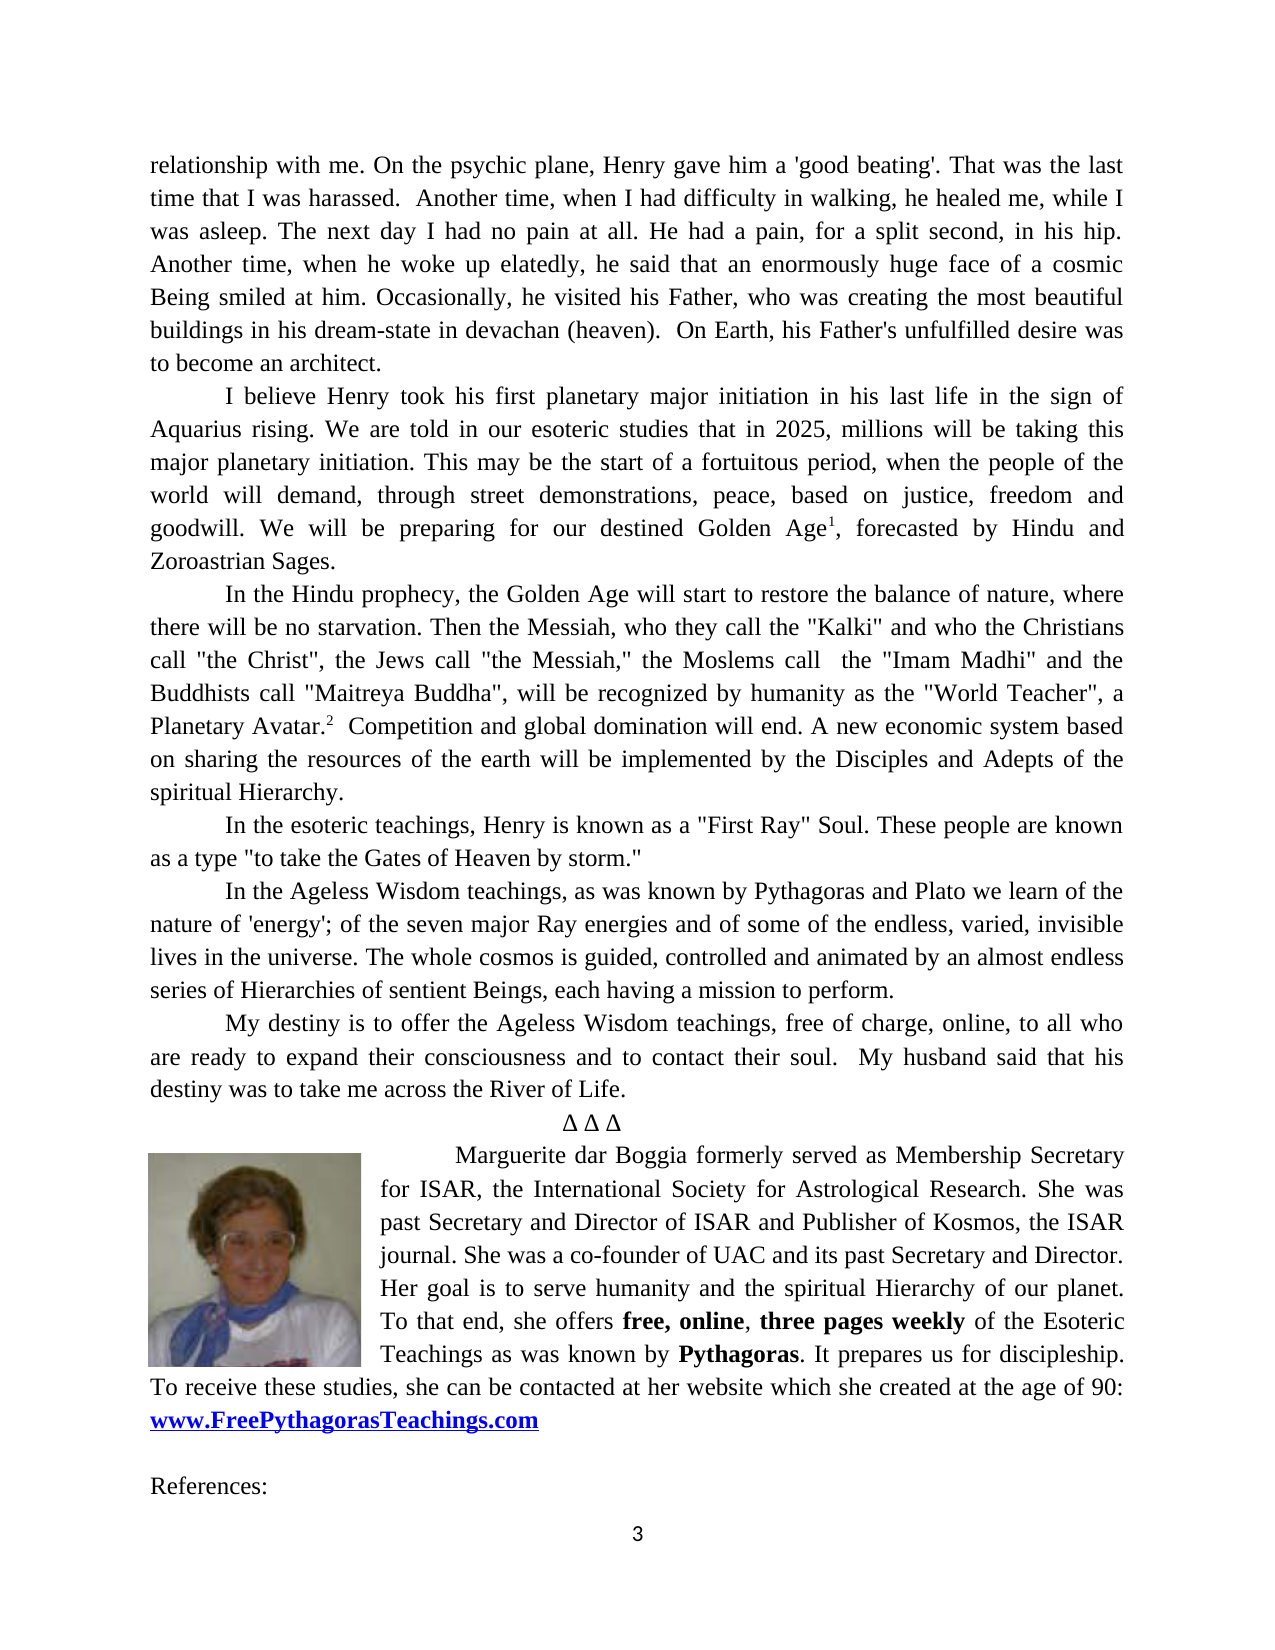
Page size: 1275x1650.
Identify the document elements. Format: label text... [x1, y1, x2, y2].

text My destiny is to offer the Ageless Wisdom teachings, free of charge, online, to all who are ready to expand their consciousness and to contact their soul. My husband said that his destiny was to take me across the River of Life. [150, 1008, 1125, 1103]
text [150, 150, 1125, 377]
text ∆ ∆ ∆ [150, 1108, 1125, 1136]
text I believe Henry took his first planetary major initiation in his last life in the sign of Aquarius rising. We are told in our esoteric studies that in 2025, millions will be taking this major planetary initiation. This may be the start of a fortuitous period, when the people of the world will demand, through street demonstrations, peace, based on justice, freedom and goodwill. We will be preparing for our destined Golden Age1, forecasted by Hindu and Zoroastrian Sages. [150, 381, 1125, 575]
text References: [150, 1471, 1125, 1499]
text In the Hindu prophecy, the Golden Age will start to restore the balance of nature, where there will be no starvation. Then the Messiah, who they call the "Kalki" and who the Christians call "the Christ", the Jews call "the Messiah," the Moslems call the "Imam Madhi" and the Buddhists call "Maitreya Buddha", will be recognized by humanity as the "World Teacher", a Planetary Avatar.2 Competition and global domination will end. A new economic system based on sharing the resources of the earth will be implemented by the Disciples and Adepts of the spiritual Hierarchy. [150, 579, 1125, 806]
text In the Ageless Wisdom teachings, as was known by Pythagoras and Plato we learn of the nature of 'energy'; of the seven major Ray energies and of some of the endless, varied, invisible lives in the universe. The whole cosmos is guided, controlled and animated by an almost endless series of Hierarchies of sentient Beings, each having a mission to perform. [150, 876, 1125, 1004]
text Marguerite dar Boggia formerly served as Membership Secretary for ISAR, the International Society for Astrological Research. She was past Secretary and Director of ISAR and Publisher of Kosmos, the ISAR journal. She was a co-founder of UAC and its past Secretary and Director. Her goal is to serve humanity and the spiritual Hierarchy of our planet. To that end, she offers free, online, three pages weekly of the Esoteric Teachings as was known by Pythagoras. It prepares us for discipleship. To receive these studies, she can be contacted at her website which she created at the age of 90: www.FreePythagorasTeachings.com [150, 1141, 1125, 1433]
text In the esoteric teachings, Henry is known as a "First Ray" Soul. These people are known as a type "to take the Gates of Heaven by storm." [150, 810, 1125, 872]
